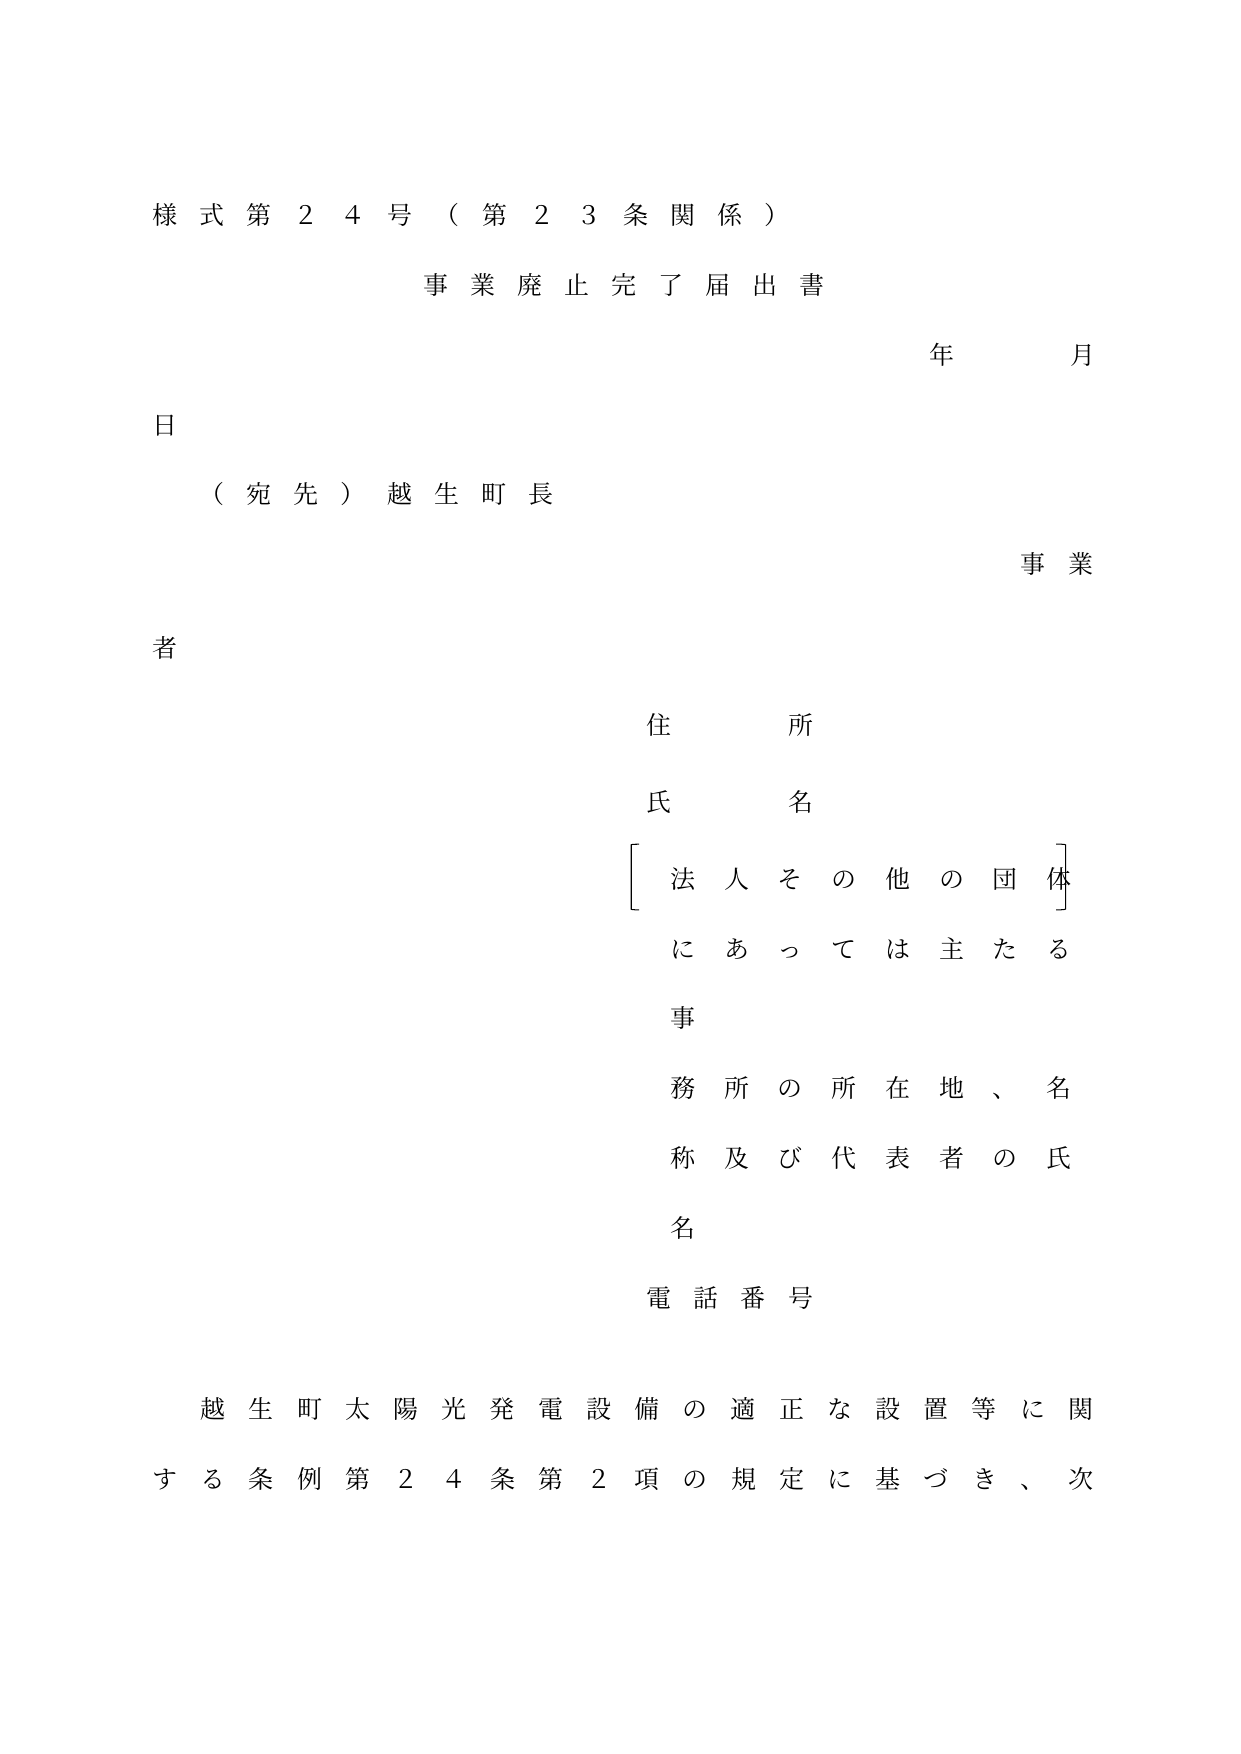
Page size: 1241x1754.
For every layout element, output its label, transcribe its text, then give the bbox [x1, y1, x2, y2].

text 電話番号 [152, 1261, 1117, 1331]
text 務所の所在地、名称及び代表者の氏名 [648, 1052, 1094, 1261]
text 法人その他の団体にあっては主たる事 [648, 843, 1094, 1052]
text 住 所 [152, 689, 848, 758]
text （宛先）越生町長 [152, 458, 1117, 528]
text 氏 名 [152, 766, 1117, 836]
text 事業者 [152, 528, 1117, 682]
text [152, 1373, 1117, 1513]
text 年 月 日 [152, 319, 1117, 458]
text 様式第２４号（第２３条関係） [152, 179, 1117, 249]
text 事業廃止完了届出書 [152, 249, 1117, 319]
